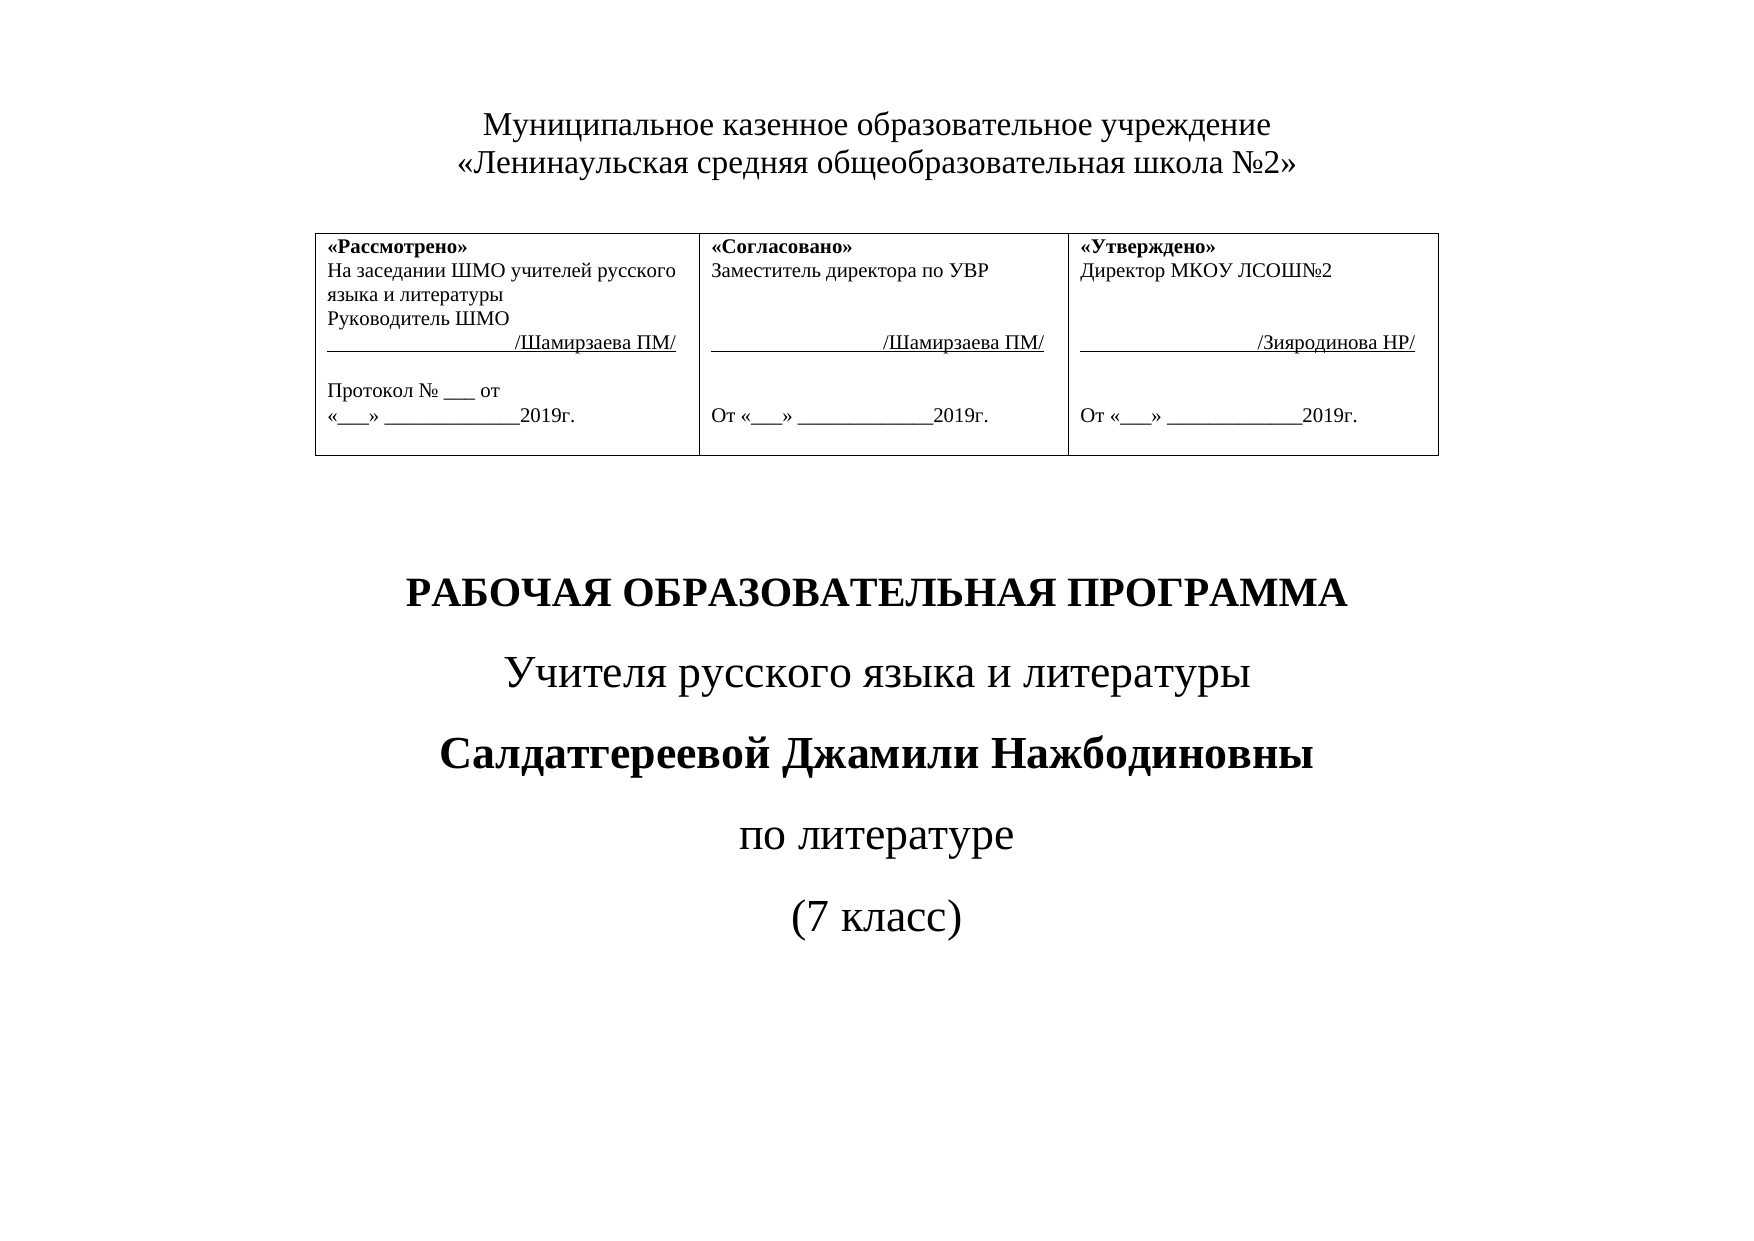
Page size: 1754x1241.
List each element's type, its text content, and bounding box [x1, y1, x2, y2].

text (7 класс) [75, 888, 1679, 941]
table_header «Согласовано» Заместитель директора по УВР /Шамирзаева ПМ/ От «___» _____________2019г. [700, 234, 1068, 454]
text РАБОЧАЯ ОБРАЗОВАТЕЛЬНАЯ ПРОГРАММА [75, 567, 1679, 615]
table_header «Утверждено» Директор МКОУ ЛСОШ№2 /Зияродинова НР/ От «___» _____________2019г. [1069, 234, 1438, 454]
text «Ленинаульская средняя общеобразовательная школа №2» [75, 142, 1679, 180]
text Муниципальное казенное образовательное учреждение [75, 104, 1679, 142]
text по литературе [75, 807, 1679, 859]
text Салдатгереевой Джамили Нажбодиновны [75, 726, 1679, 778]
text Учителя русского языка и литературы [75, 644, 1679, 697]
table_header «Рассмотрено» На заседании ШМО учителей русского языка и литературы Руководитель ШМО /Шамирзаева ПМ/ Протокол № ___ от «___» _____________2019г. [316, 234, 699, 454]
